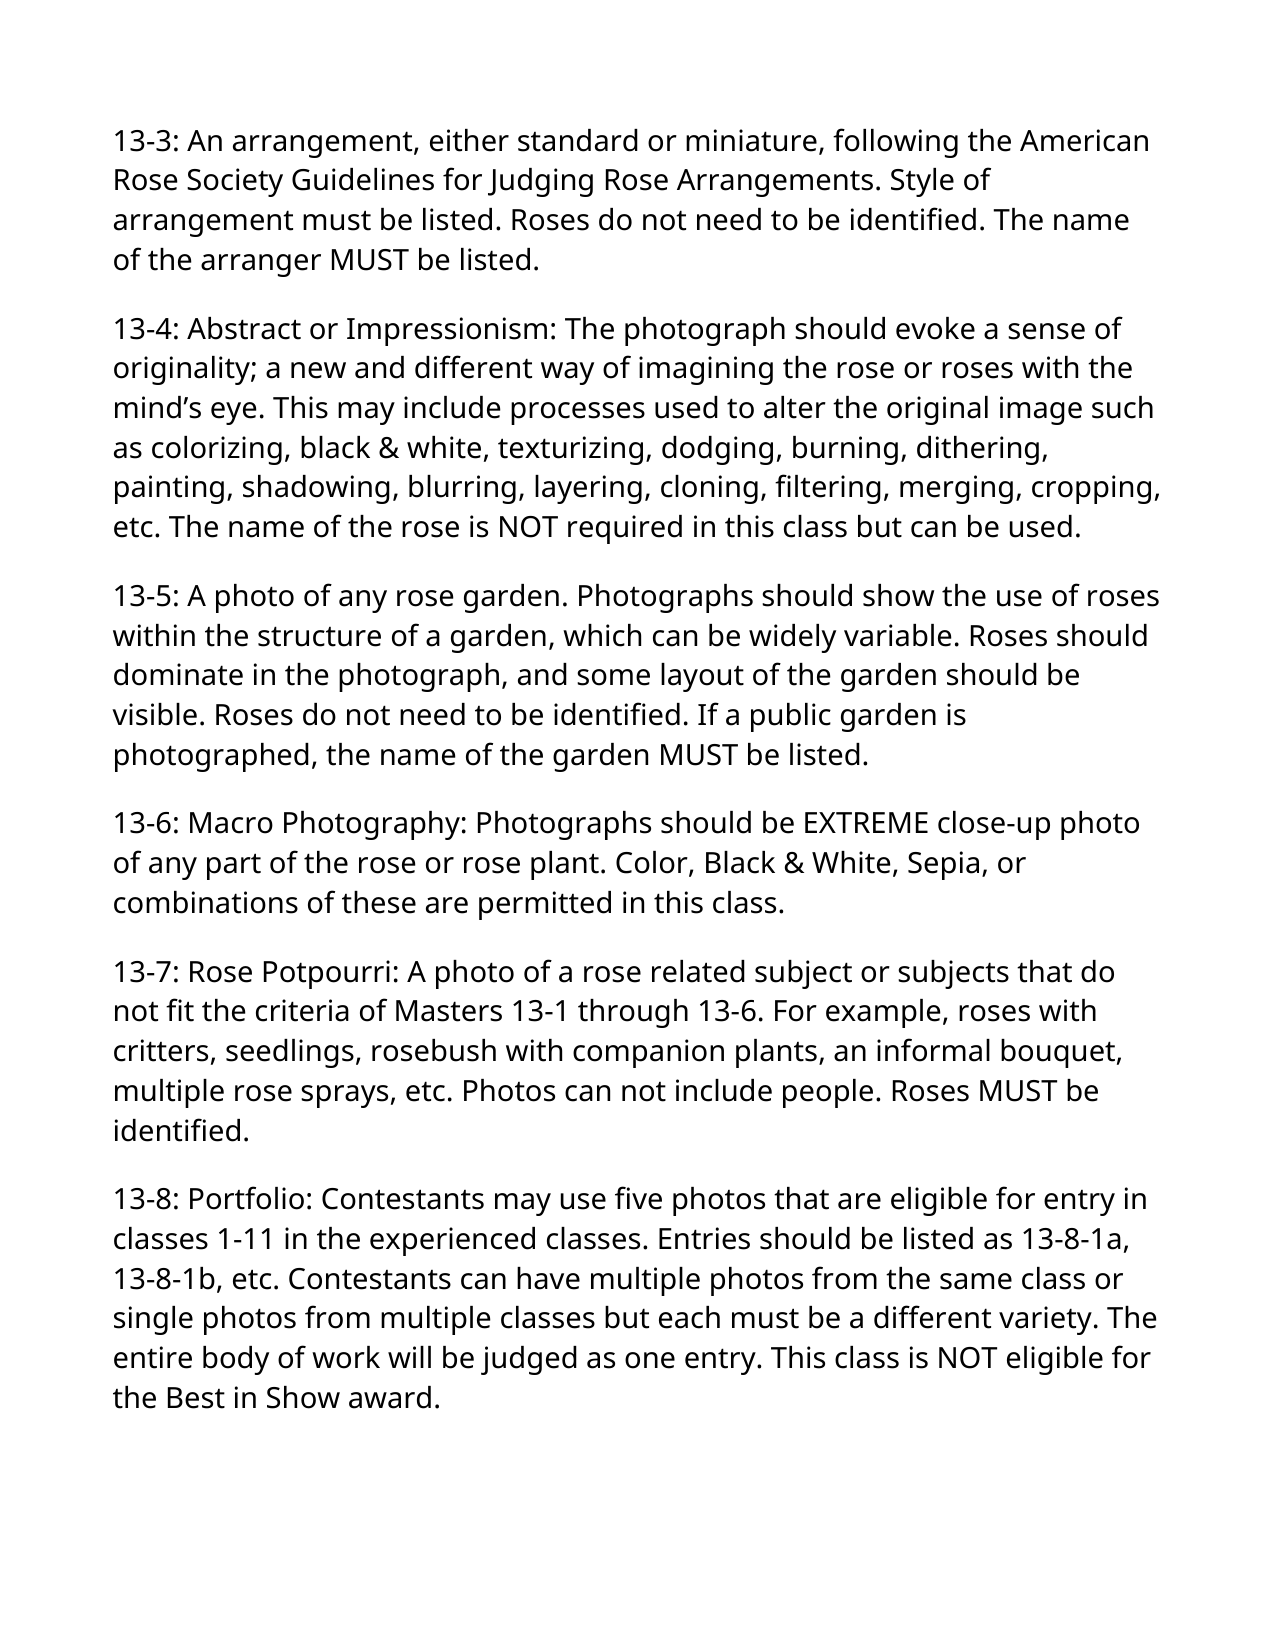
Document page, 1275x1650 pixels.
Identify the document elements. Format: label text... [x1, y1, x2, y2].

text 13-7: Rose Potpourri: A photo of a rose related subject or subjects that do not fit the criteria of Masters 13-1 through 13-6. For example, roses with critters, seedlings, rosebush with companion plants, an informal bouquet, multiple rose sprays, etc. Photos can not include people. Roses MUST be identified. [112, 951, 1162, 1149]
text 13-8: Portfolio: Contestants may use five photos that are eligible for entry in classes 1-11 in the experienced classes. Entries should be listed as 13-8-1a, 13-8-1b, etc. Contestants can have multiple photos from the same class or single photos from multiple classes but each must be a different variety. The entire body of work will be judged as one entry. This class is NOT eligible for the Best in Show award. [112, 1179, 1162, 1417]
text 13-5: A photo of any rose garden. Photographs should show the use of roses within the structure of a garden, which can be widely variable. Roses should dominate in the photograph, and some layout of the garden should be visible. Roses do not need to be identified. If a public garden is photographed, the name of the garden MUST be listed. [112, 575, 1162, 774]
text 13-6: Macro Photography: Photographs should be EXTREME close-up photo of any part of the rose or rose plant. Color, Black & White, Sepia, or combinations of these are permitted in this class. [112, 803, 1162, 922]
text 13-4: Abstract or Impressionism: The photograph should evoke a sense of originality; a new and different way of imagining the rose or roses with the mind’s eye. This may include processes used to alter the original image such as colorizing, black & white, texturizing, dodging, burning, dithering, painting, shadowing, blurring, layering, cloning, filtering, merging, cropping, etc. The name of the rose is NOT required in this class but can be used. [112, 308, 1162, 546]
text 13-3: An arrangement, either standard or miniature, following the American Rose Society Guidelines for Judging Rose Arrangements. Style of arrangement must be listed. Roses do not need to be identified. The name of the arranger MUST be listed. [112, 120, 1162, 279]
